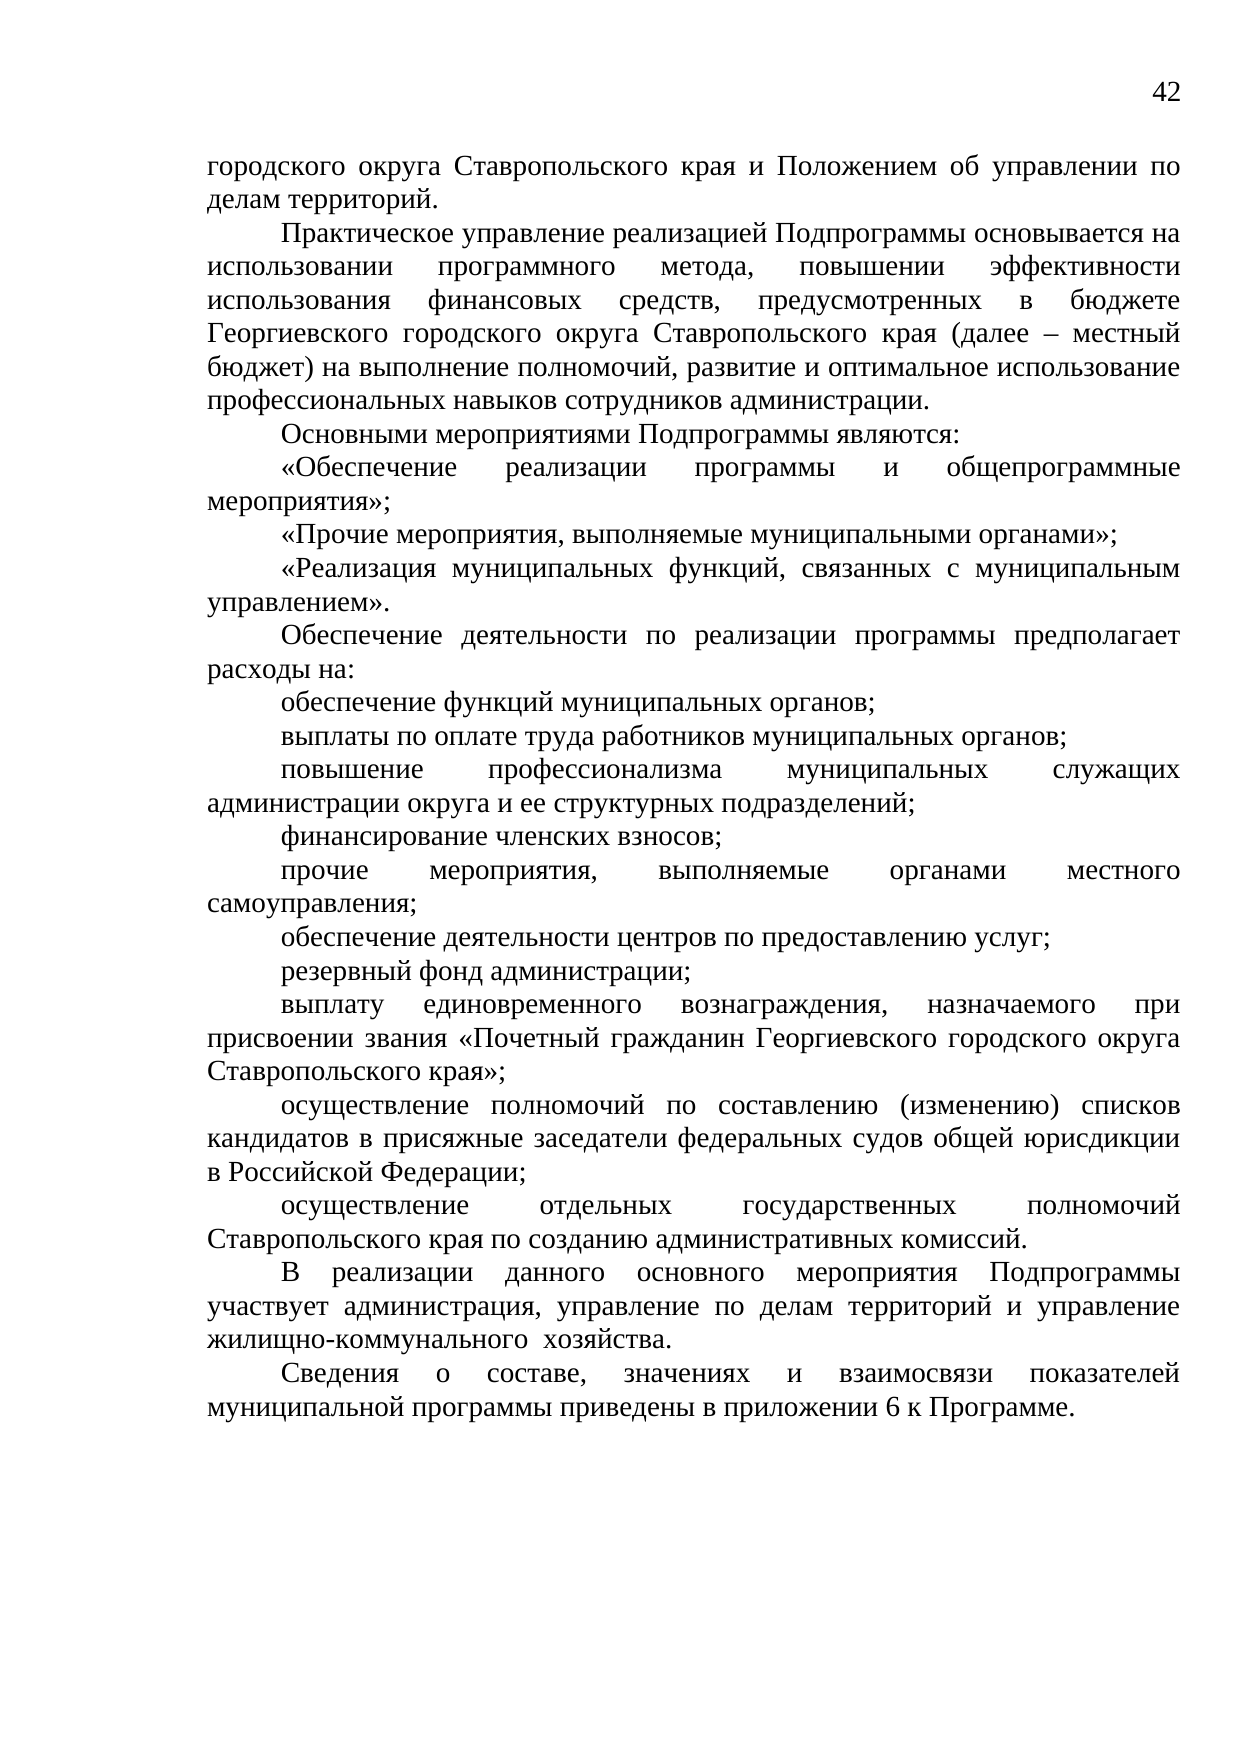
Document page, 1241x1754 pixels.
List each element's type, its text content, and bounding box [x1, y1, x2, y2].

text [207, 148, 1181, 215]
text финансирование членских взносов; [207, 818, 1181, 852]
text осуществление полномочий по составлению (изменению) списков кандидатов в присяжные заседатели федеральных судов общей юрисдикции в Российской Федерации; [207, 1087, 1181, 1187]
text «Обеспечение реализации программы и общепрограммные мероприятия»; [207, 449, 1181, 517]
text Основными мероприятиями Подпрограммы являются: [207, 416, 1181, 449]
text выплату единовременного вознаграждения, назначаемого при присвоении звания «Почетный гражданин Георгиевского городского округа Ставропольского края»; [207, 986, 1181, 1087]
text обеспечение функций муниципальных органов; [207, 684, 1181, 718]
text повышение профессионализма муниципальных служащих администрации округа и ее структурных подразделений; [207, 751, 1181, 818]
text «Прочие мероприятия, выполняемые муниципальными органами»; [207, 517, 1181, 550]
text В реализации данного основного мероприятия Подпрограммы участвует администрация, управление по делам территорий и управление жилищно-коммунального хозяйства. [207, 1254, 1181, 1355]
text резервный фонд администрации; [207, 953, 1181, 986]
text осуществление отдельных государственных полномочий Ставропольского края по созданию административных комиссий. [207, 1187, 1181, 1254]
text Сведения о составе, значениях и взаимосвязи показателей муниципальной программы приведены в приложении 6 к Программе. [207, 1355, 1181, 1422]
text Практическое управление реализацией Подпрограммы основывается на использовании программного метода, повышении эффективности использования финансовых средств, предусмотренных в бюджете Георгиевского городского округа Ставропольского края (далее – местный бюджет) на выполнение полномочий, развитие и оптимальное использование профессиональных навыков сотрудников администрации. [207, 215, 1181, 416]
text Обеспечение деятельности по реализации программы предполагает расходы на: [207, 617, 1181, 684]
text «Реализация муниципальных функций, связанных с муниципальным управлением». [207, 550, 1181, 617]
text прочие мероприятия, выполняемые органами местного самоуправления; [207, 852, 1181, 919]
text выплаты по оплате труда работников муниципальных органов; [207, 718, 1181, 751]
text обеспечение деятельности центров по предоставлению услуг; [207, 919, 1181, 953]
